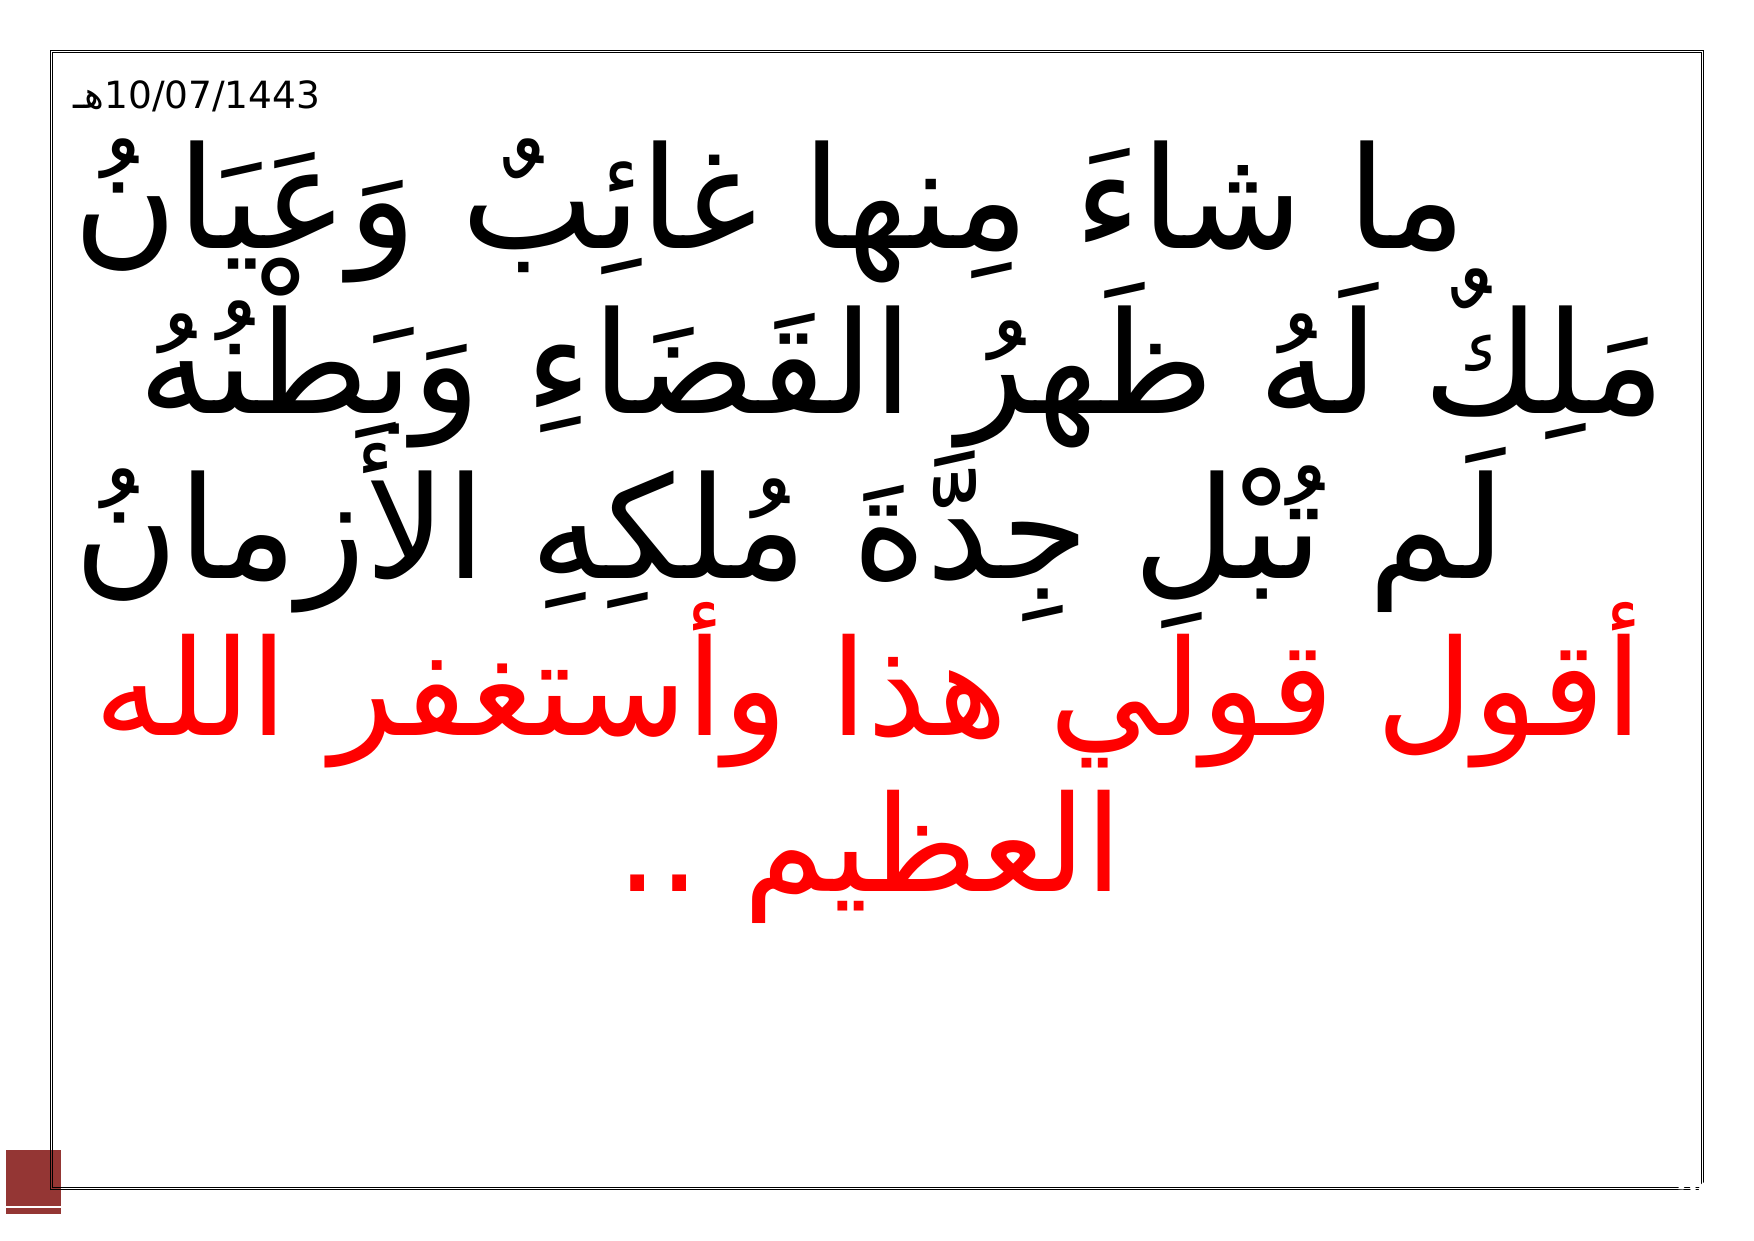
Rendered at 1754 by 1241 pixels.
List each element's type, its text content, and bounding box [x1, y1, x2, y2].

text مَلِكٌ لَهُ ظَهرُ القَضَاءِ وَبَطْنُهُ [74, 282, 1665, 447]
text لَم تُبْلِ جِدَّةَ مُلكِهِ الأَزمانُ [74, 447, 1665, 612]
text أقول قولي هذا وأستغفر الله العظيم .. [74, 612, 1665, 922]
text ما شاءَ مِنها غائِبٌ وَعَيَانُ [74, 117, 1665, 282]
